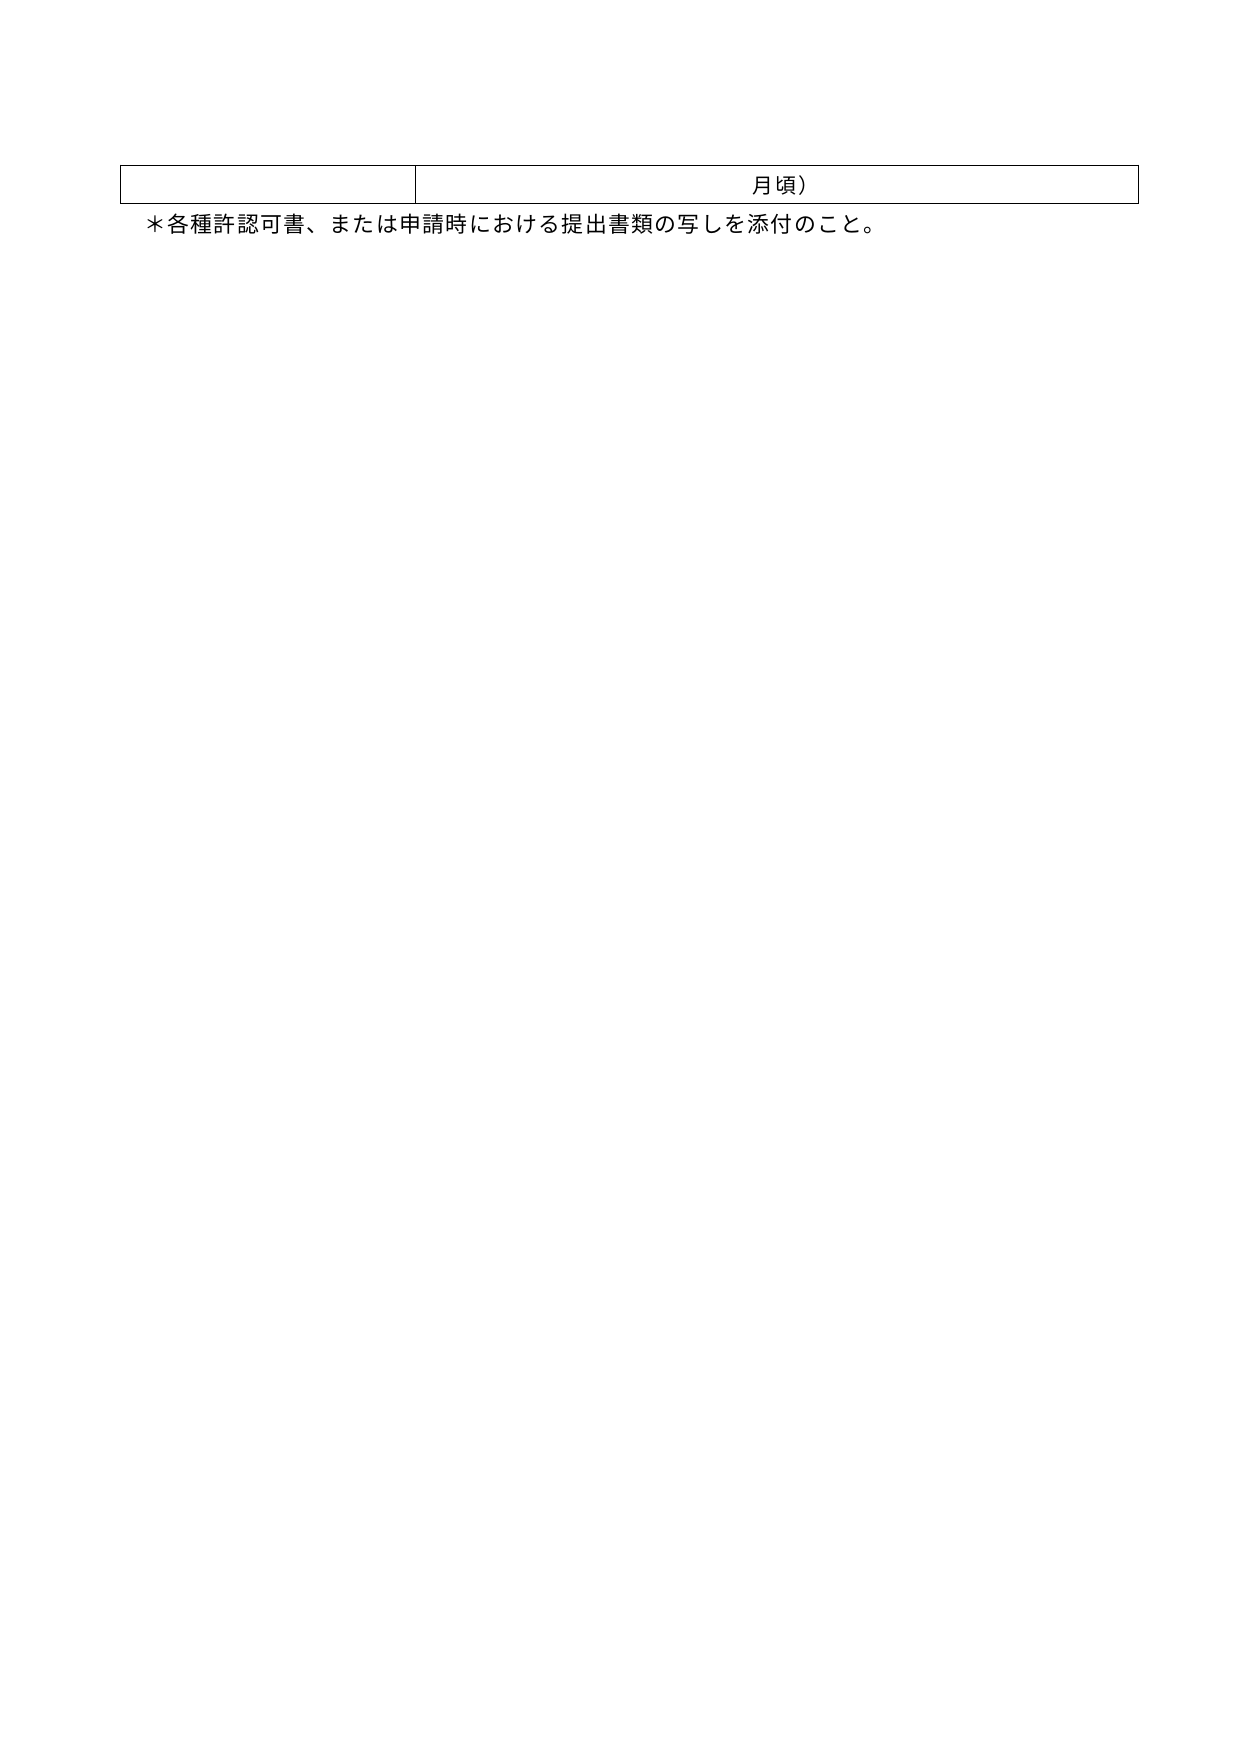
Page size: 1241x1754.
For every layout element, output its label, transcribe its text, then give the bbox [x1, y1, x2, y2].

table_cell ＊各種許認可書、または申請時における提出書類の写しを添付のこと。 [121, 204, 1139, 246]
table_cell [416, 166, 1138, 203]
table_cell 豊能町観光協会 [121, 166, 415, 203]
